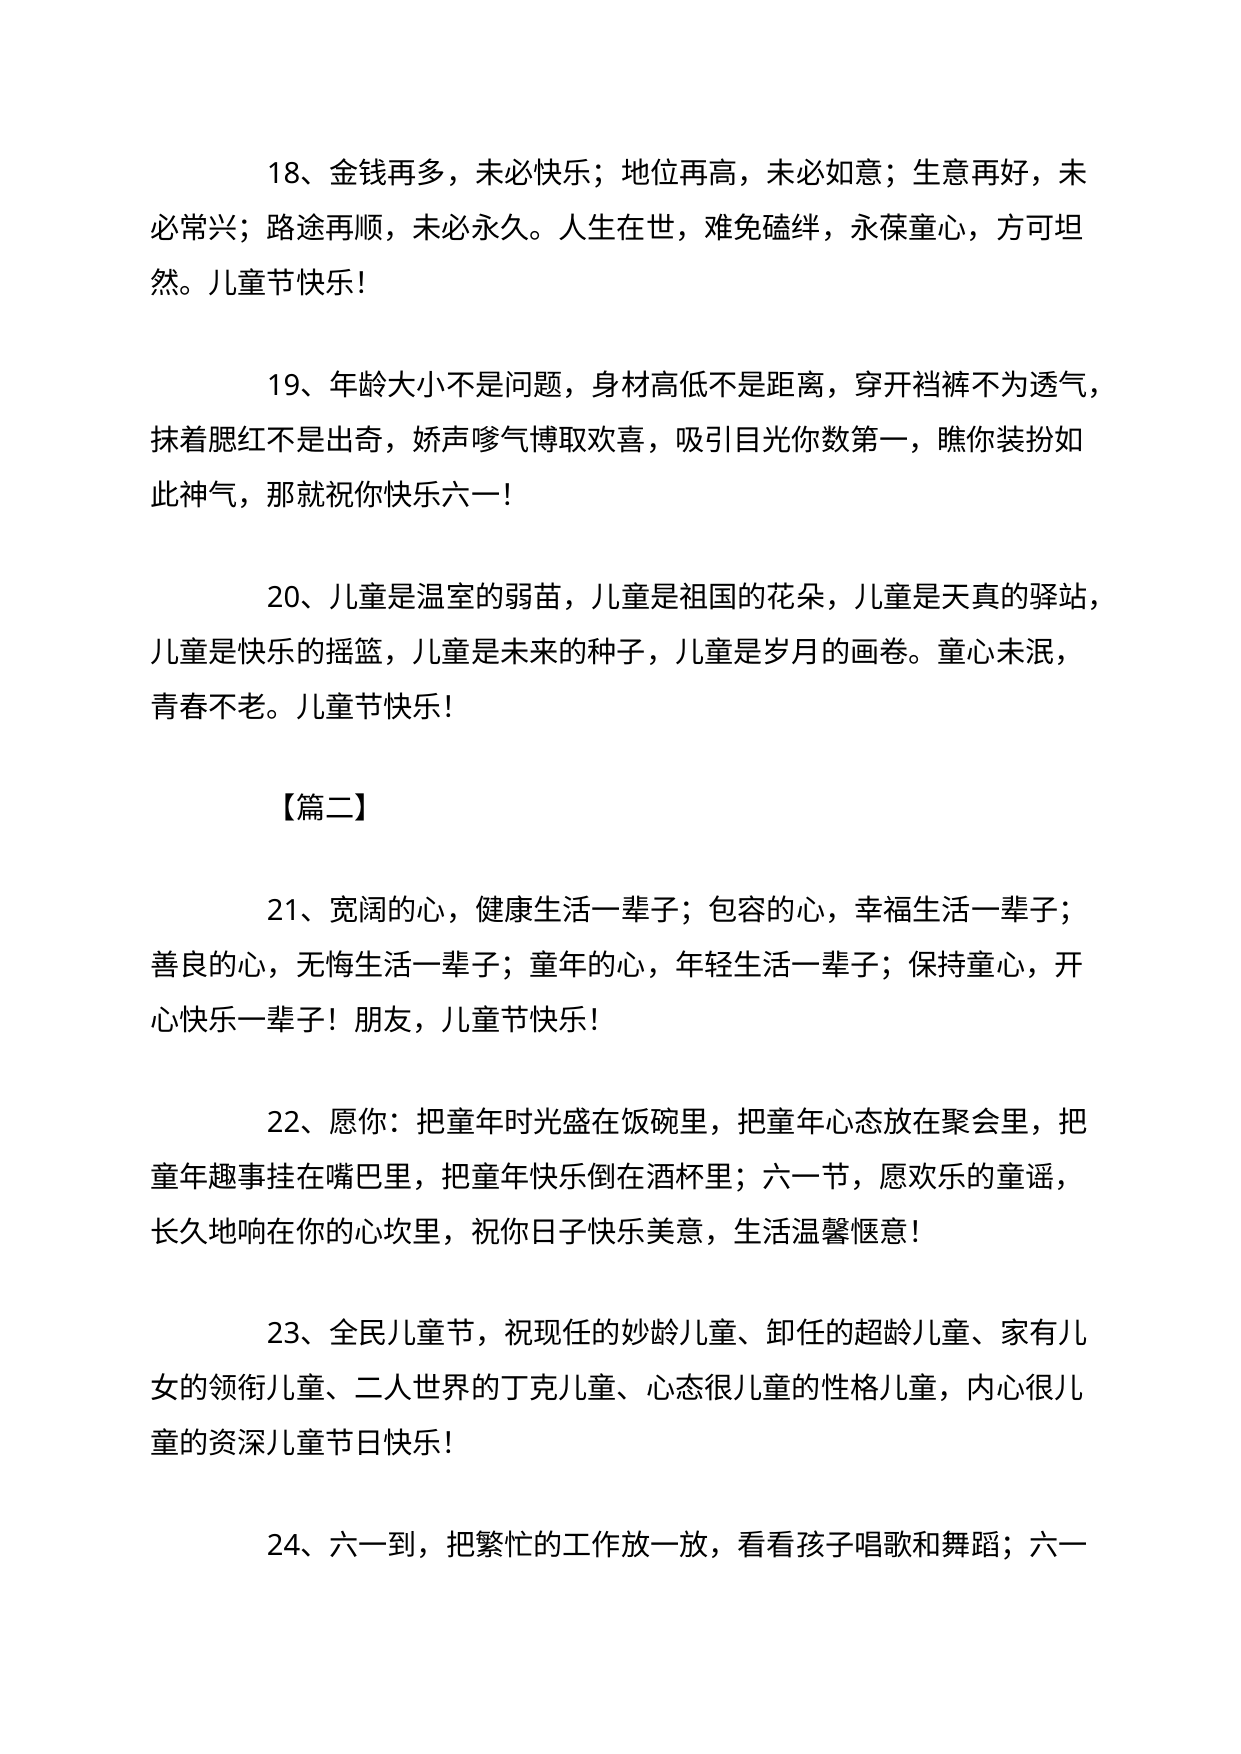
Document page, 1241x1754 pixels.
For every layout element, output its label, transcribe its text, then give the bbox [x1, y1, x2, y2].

text 19、年龄大小不是问题，身材高低不是距离，穿开裆裤不为透气，抹着腮红不是出奇，娇声嗲气博取欢喜，吸引目光你数第一，瞧你装扮如此神气，那就祝你快乐六一！ [150, 362, 1090, 514]
text 22、愿你：把童年时光盛在饭碗里，把童年心态放在聚会里，把童年趣事挂在嘴巴里，把童年快乐倒在酒杯里；六一节，愿欢乐的童谣，长久地响在你的心坎里，祝你日子快乐美意，生活温馨惬意！ [150, 1098, 1090, 1251]
text 18、金钱再多，未必快乐；地位再高，未必如意；生意再好，未必常兴；路途再顺，未必永久。人生在世，难免磕绊，永葆童心，方可坦然。儿童节快乐！ [150, 150, 1090, 302]
text 20、儿童是温室的弱苗，儿童是祖国的花朵，儿童是天真的驿站，儿童是快乐的摇篮，儿童是未来的种子，儿童是岁月的画卷。童心未泯，青春不老。儿童节快乐！ [150, 573, 1090, 726]
text 21、宽阔的心，健康生活一辈子；包容的心，幸福生活一辈子；善良的心，无悔生活一辈子；童年的心，年轻生活一辈子；保持童心，开心快乐一辈子！朋友，儿童节快乐！ [150, 887, 1090, 1039]
text 23、全民儿童节，祝现任的妙龄儿童、卸任的超龄儿童、家有儿女的领衔儿童、二人世界的丁克儿童、心态很儿童的性格儿童，内心很儿童的资深儿童节日快乐！ [150, 1310, 1090, 1462]
text 【篇二】 [150, 785, 1090, 827]
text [150, 1522, 1090, 1564]
